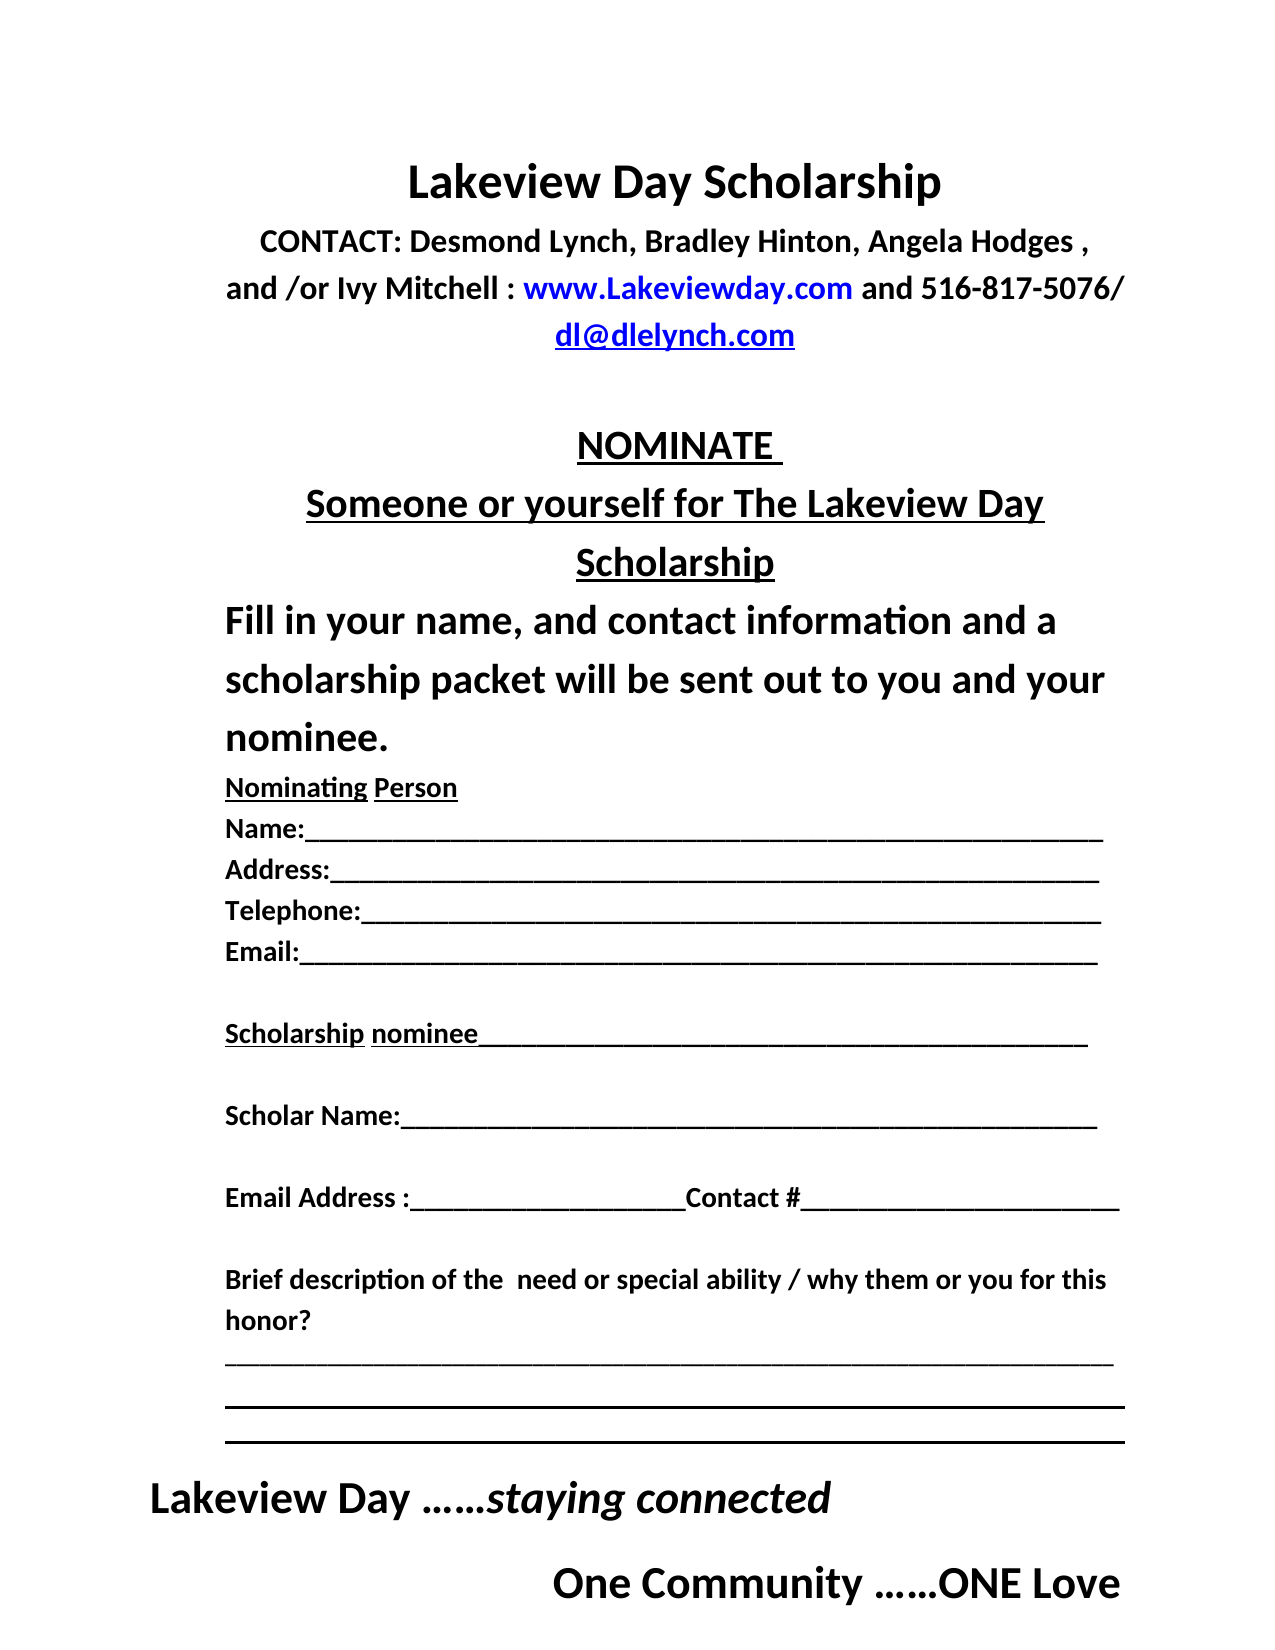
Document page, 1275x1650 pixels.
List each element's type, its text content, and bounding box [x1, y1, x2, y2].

list Telephone:___________________________________________________ [225, 892, 1125, 928]
list Email:_______________________________________________________ [225, 933, 1125, 969]
list Brief description of the need or special ability / why them or you for this honor? ______________________________________________________________________________ [225, 1261, 1125, 1369]
list Name:_______________________________________________________ [225, 810, 1125, 846]
list CONTACT: Desmond Lynch, Bradley Hinton, Angela Hodges , and /or Ivy Mitchell : www.Lakeviewday.com and 516-817-5076/ dl@dlelynch.com [225, 220, 1125, 354]
text One Community ……ONE Love [150, 1554, 1125, 1610]
list NOMINATE [225, 419, 1125, 470]
list Scholarship nominee__________________________________________ [225, 1015, 1125, 1051]
list Someone or yourself for The Lakeview Day Scholarship [225, 477, 1125, 587]
list Nominating Person [225, 769, 1125, 805]
list Email Address :___________________Contact #______________________ [225, 1179, 1125, 1214]
list Fill in your name, and contact information and a scholarship packet will be sent out to you and your nominee. [225, 594, 1125, 762]
text Lakeview Day ……staying connected [150, 1469, 1125, 1525]
list Address:_____________________________________________________ [225, 851, 1125, 887]
list Scholar Name:________________________________________________ [225, 1097, 1125, 1133]
list Lakeview Day Scholarship [225, 150, 1125, 211]
